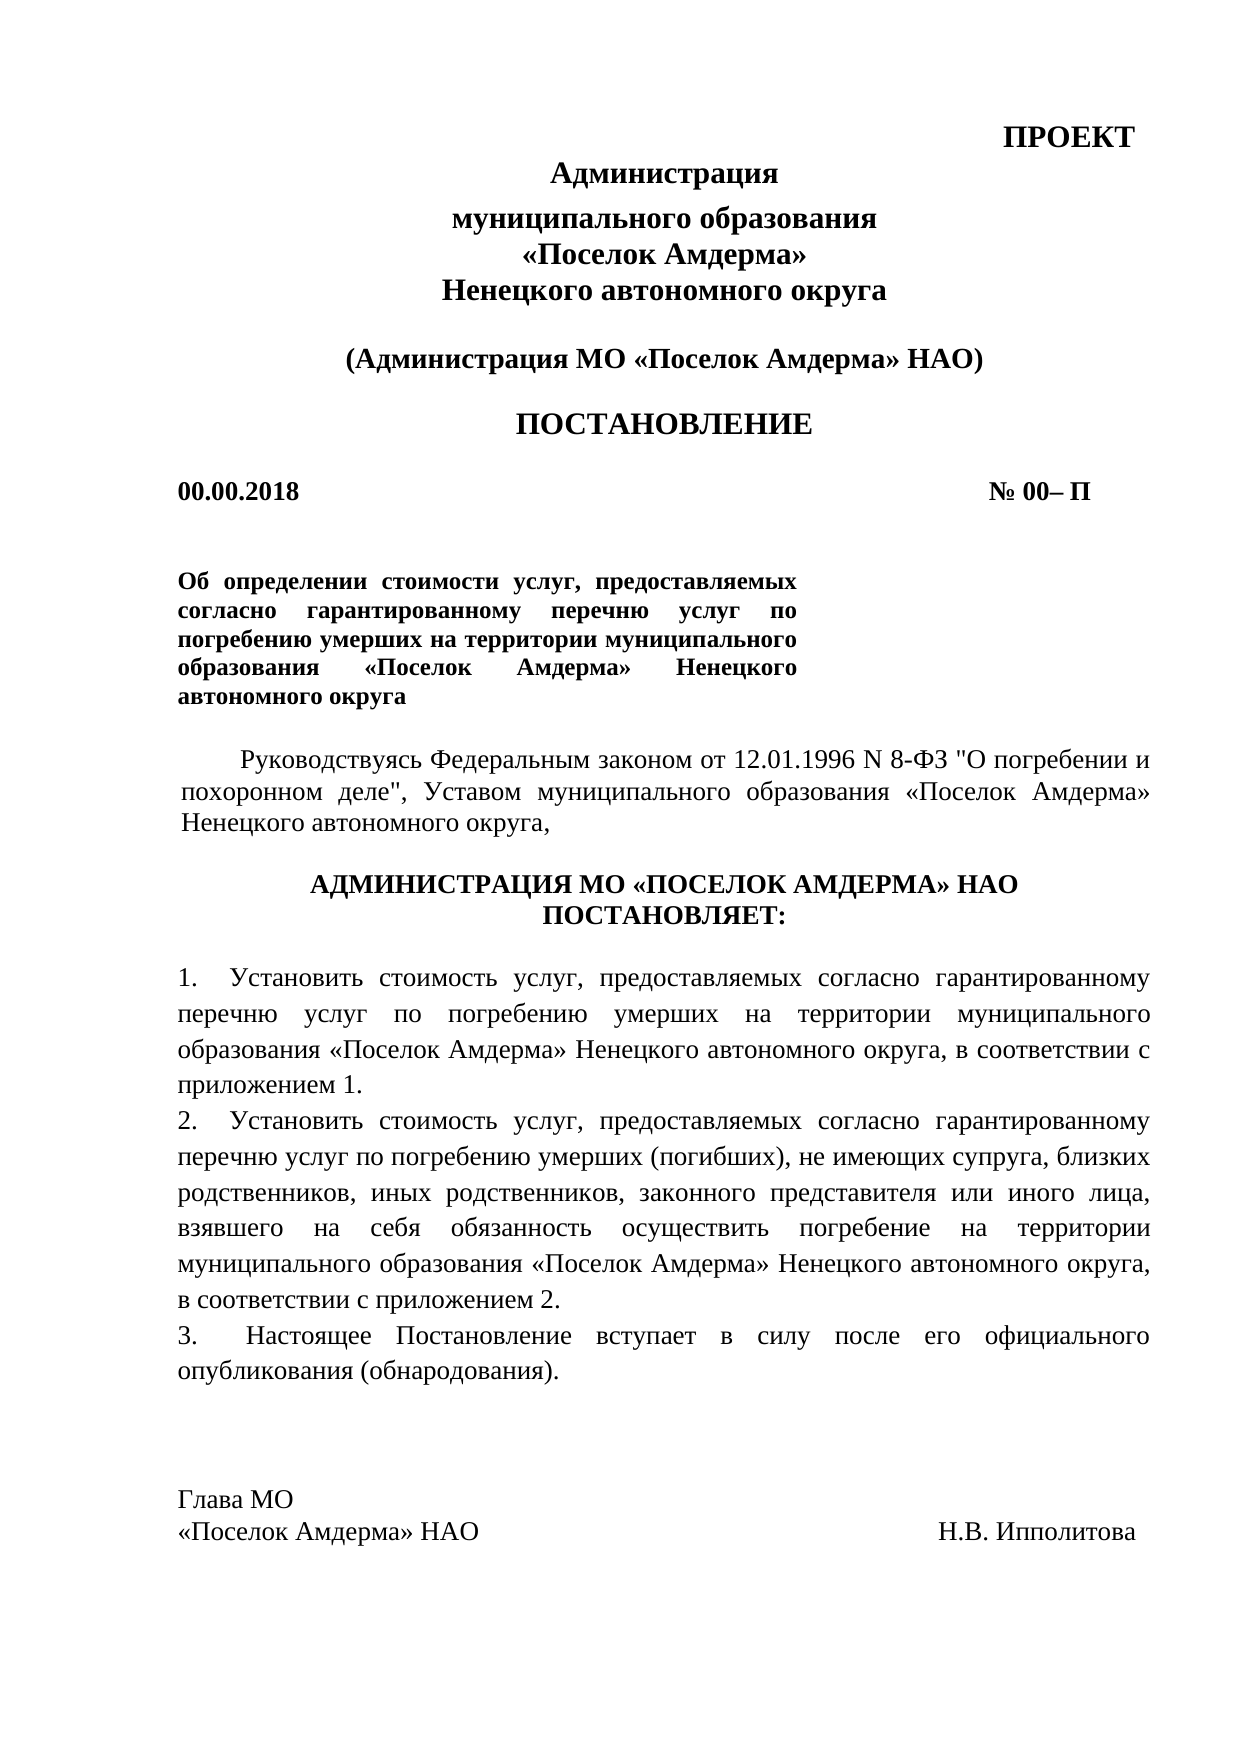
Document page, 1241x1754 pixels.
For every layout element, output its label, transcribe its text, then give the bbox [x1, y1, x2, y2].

text Администрация [177, 154, 1152, 190]
text муниципального образования [177, 199, 1152, 236]
text ПРОЕКТ [177, 118, 1152, 154]
text Глава МО [177, 1484, 1152, 1515]
text Руководствуясь Федеральным законом от 12.01.1996 N 8-ФЗ "О погребении и похоронном деле", Уставом муниципального образования «Поселок Амдерма» Ненецкого автономного округа, [181, 743, 1152, 837]
text «Поселок Амдерма» НАО Н.В. Ипполитова [177, 1515, 1152, 1546]
text (Администрация МО «Поселок Амдерма» НАО) [177, 341, 1152, 374]
text 00.00.2018 № 00– П [177, 475, 1152, 537]
text АДМИНИСТРАЦИЯ МО «ПОСЕЛОК АМДЕРМА» НАО [177, 868, 1152, 899]
text 2. Установить стоимость услуг, предоставляемых согласно гарантированному перечню услуг по погребению умерших (погибших), не имеющих супруга, близких родственников, иных родственников, законного представителя или иного лица, взявшего на себя обязанность осуществить погребение на территории муниципального образования «Поселок Амдерма» Ненецкого автономного округа, в соответствии с приложением 2. [177, 1104, 1152, 1314]
text 3. Настоящее Постановление вступает в силу после его официального опубликования (обнародования). [177, 1319, 1152, 1386]
text Об определении стоимости услуг, предоставляемых согласно гарантированному перечню услуг по погребению умерших на территории муниципального образования «Поселок Амдерма» Ненецкого автономного округа [177, 566, 797, 710]
text ПОСТАНОВЛЕНИЕ [177, 406, 1152, 442]
text Ненецкого автономного округа [177, 271, 1152, 307]
text ПОСТАНОВЛЯЕТ: [177, 899, 1152, 930]
text 1. Установить стоимость услуг, предоставляемых согласно гарантированному перечню услуг по погребению умерших на территории муниципального образования «Поселок Амдерма» Ненецкого автономного округа, в соответствии с приложением 1. [177, 961, 1152, 1100]
text «Поселок Амдерма» [177, 236, 1152, 271]
